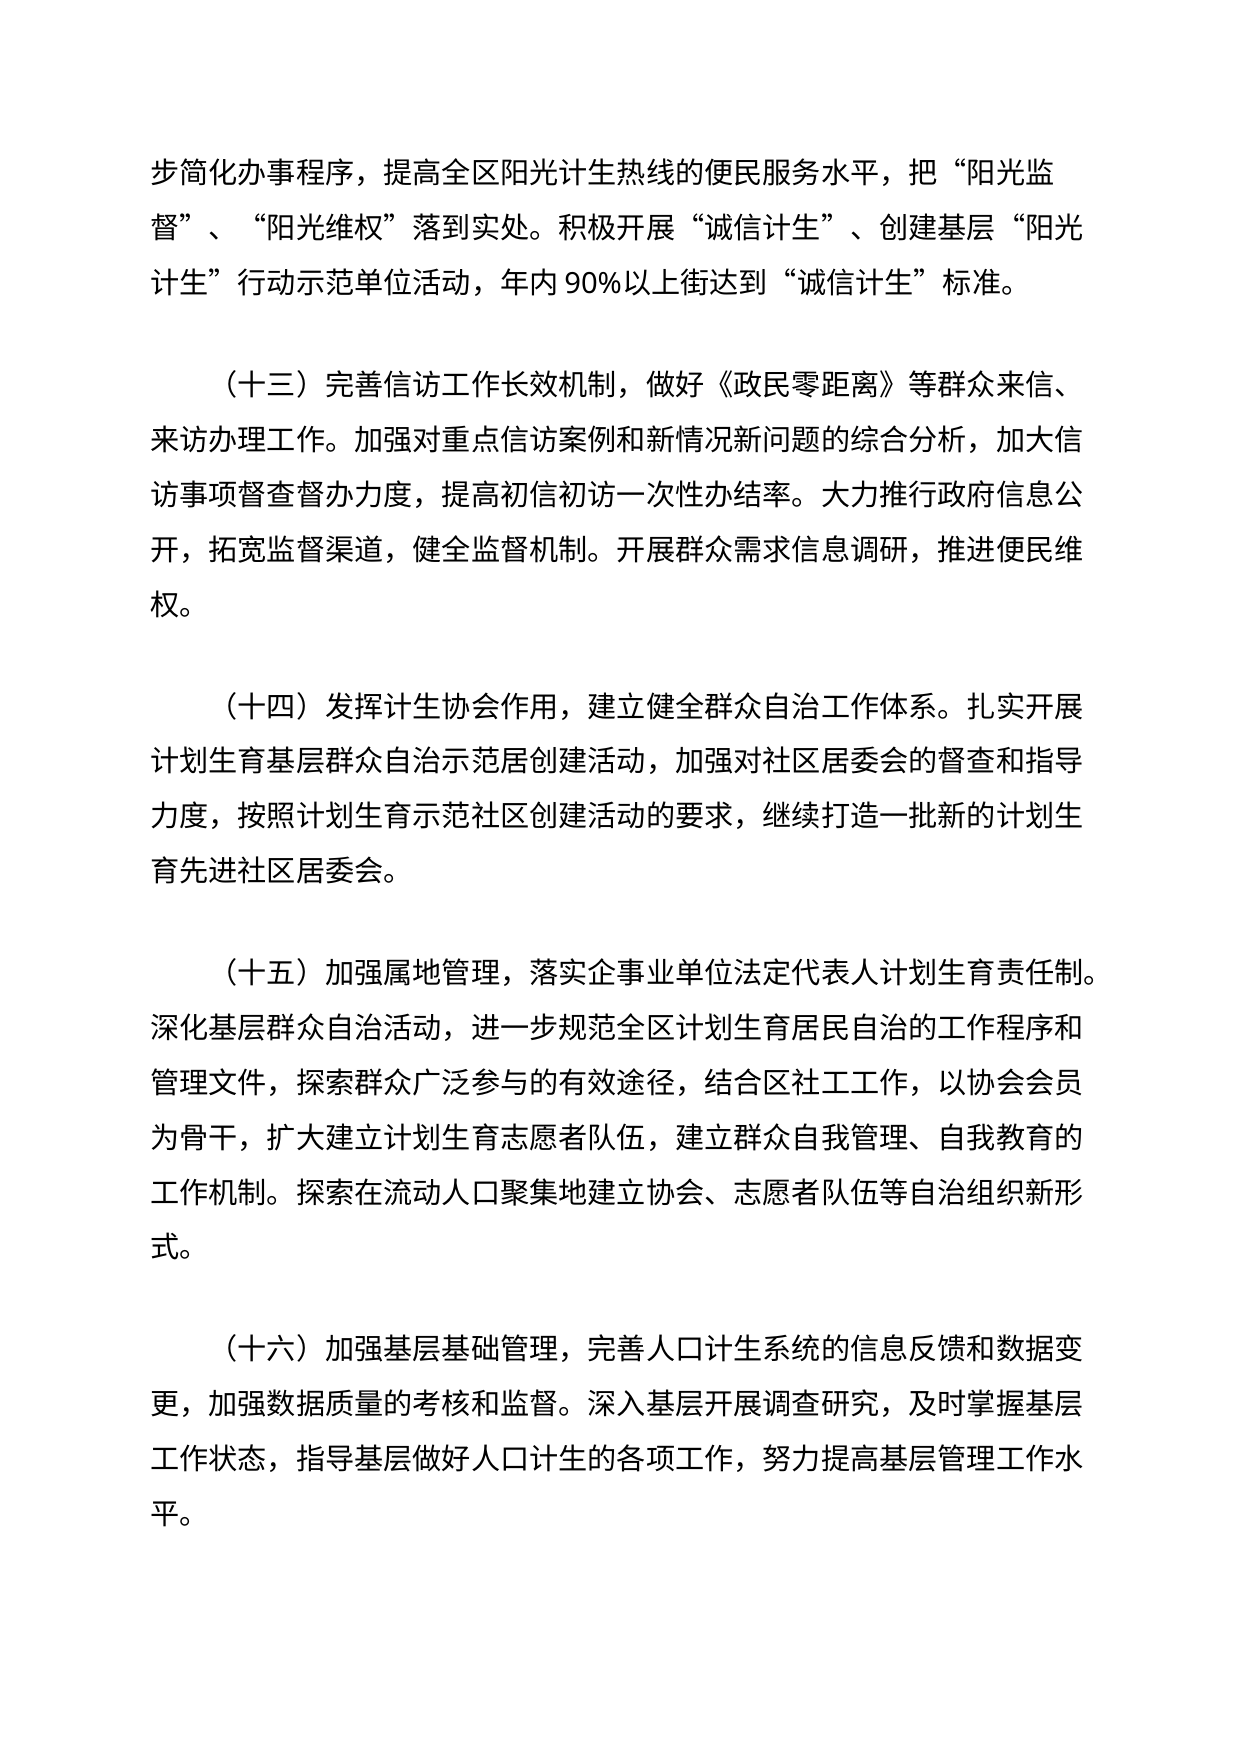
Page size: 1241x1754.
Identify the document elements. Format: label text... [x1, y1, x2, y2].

text （十五）加强属地管理，落实企事业单位法定代表人计划生育责任制。深化基层群众自治活动，进一步规范全区计划生育居民自治的工作程序和管理文件，探索群众广泛参与的有效途径，结合区社工工作，以协会会员为骨干，扩大建立计划生育志愿者队伍，建立群众自我管理、自我教育的工作机制。探索在流动人口聚集地建立协会、志愿者队伍等自治组织新形式。 [150, 949, 1090, 1266]
text （十六）加强基层基础管理，完善人口计生系统的信息反馈和数据变更，加强数据质量的考核和监督。深入基层开展调查研究，及时掌握基层工作状态，指导基层做好人口计生的各项工作，努力提高基层管理工作水平。 [150, 1326, 1090, 1533]
text （十三）完善信访工作长效机制，做好《政民零距离》等群众来信、来访办理工作。加强对重点信访案例和新情况新问题的综合分析，加大信访事项督查督办力度，提高初信初访一次性办结率。大力推行政府信息公开，拓宽监督渠道，健全监督机制。开展群众需求信息调研，推进便民维权。 [150, 362, 1090, 624]
text （十四）发挥计生协会作用，建立健全群众自治工作体系。扎实开展计划生育基层群众自治示范居创建活动，加强对社区居委会的督查和指导力度，按照计划生育示范社区创建活动的要求，继续打造一批新的计划生育先进社区居委会。 [150, 683, 1090, 890]
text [150, 150, 1090, 302]
